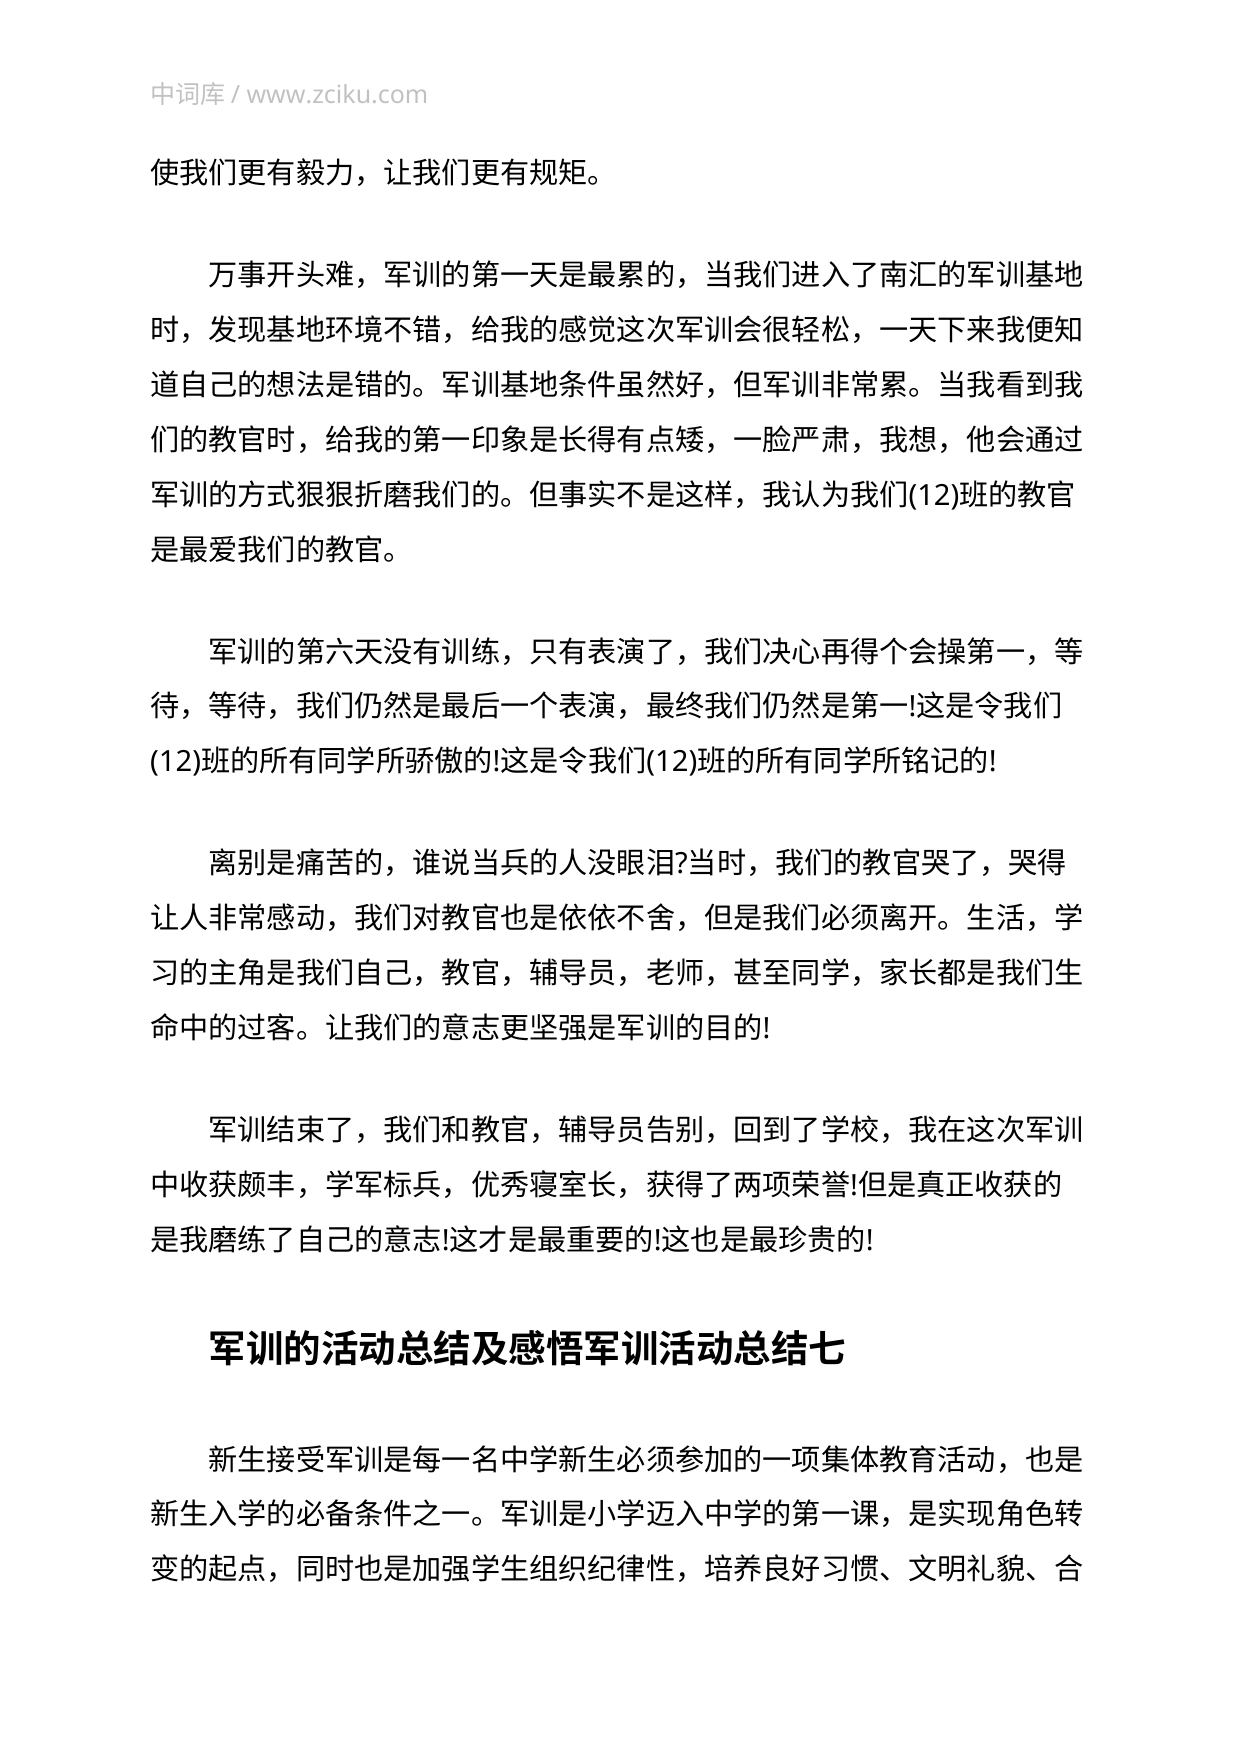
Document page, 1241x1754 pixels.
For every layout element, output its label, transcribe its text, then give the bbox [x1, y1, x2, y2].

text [150, 150, 1090, 192]
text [150, 1436, 1090, 1588]
text 军训的活动总结及感悟军训活动总结七 [150, 1319, 1090, 1373]
text 万事开头难，军训的第一天是最累的，当我们进入了南汇的军训基地时，发现基地环境不错，给我的感觉这次军训会很轻松，一天下来我便知道自己的想法是错的。军训基地条件虽然好，但军训非常累。当我看到我们的教官时，给我的第一印象是长得有点矮，一脸严肃，我想，他会通过军训的方式狠狠折磨我们的。但事实不是这样，我认为我们(12)班的教官是最爱我们的教官。 [150, 252, 1090, 569]
text 军训结束了，我们和教官，辅导员告别，回到了学校，我在这次军训中收获颇丰，学军标兵，优秀寝室长，获得了两项荣誉!但是真正收获的是我磨练了自己的意志!这才是最重要的!这也是最珍贵的! [150, 1107, 1090, 1259]
text 离别是痛苦的，谁说当兵的人没眼泪?当时，我们的教官哭了，哭得让人非常感动，我们对教官也是依依不舍，但是我们必须离开。生活，学习的主角是我们自己，教官，辅导员，老师，甚至同学，家长都是我们生命中的过客。让我们的意志更坚强是军训的目的! [150, 840, 1090, 1047]
text 军训的第六天没有训练，只有表演了，我们决心再得个会操第一，等待，等待，我们仍然是最后一个表演，最终我们仍然是第一!这是令我们(12)班的所有同学所骄傲的!这是令我们(12)班的所有同学所铭记的! [150, 628, 1090, 780]
